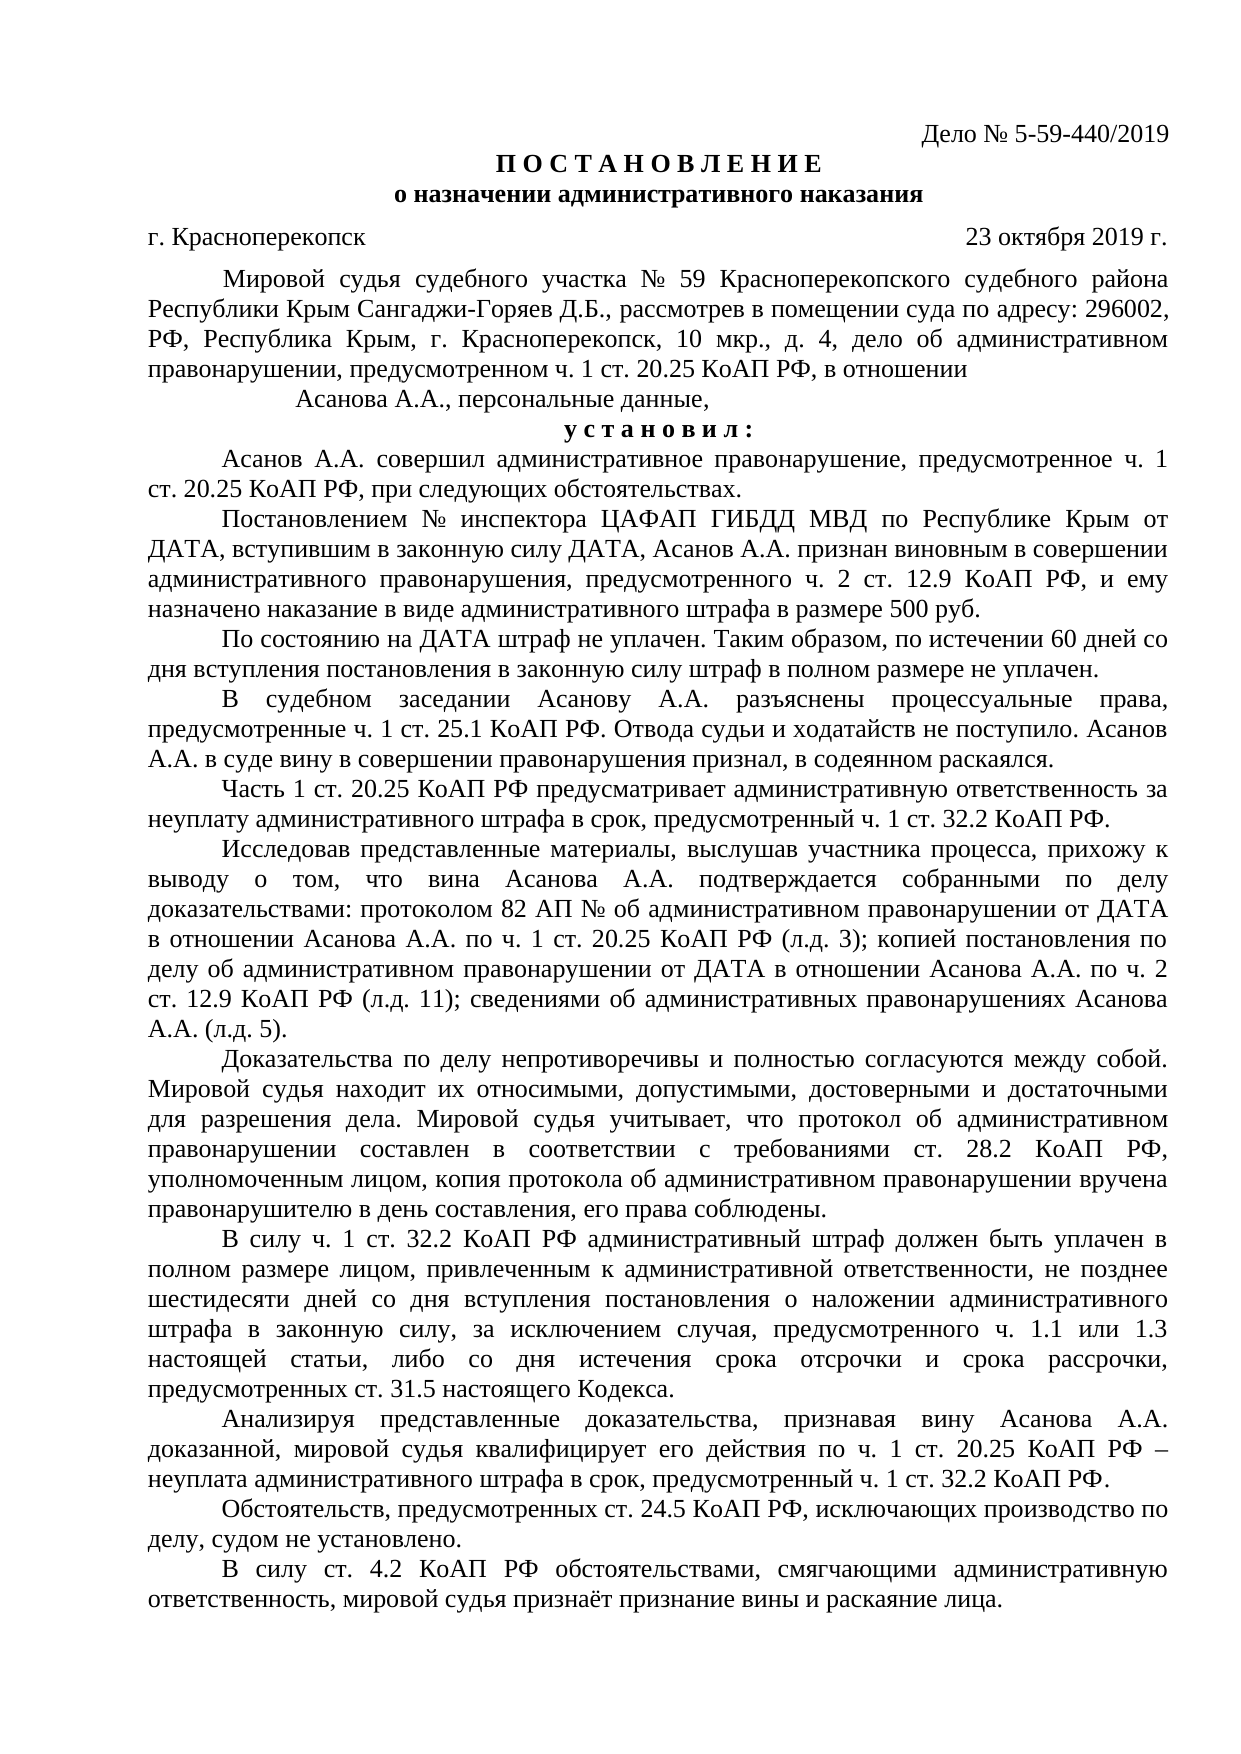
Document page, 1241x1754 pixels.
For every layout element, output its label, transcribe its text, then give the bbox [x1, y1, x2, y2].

text о назначении административного наказания [148, 178, 1169, 208]
text Доказательства по делу непротиворечивы и полностью согласуются между собой. Мировой судья находит их относимыми, допустимыми, достоверными и достаточными для разрешения дела. Мировой судья учитывает, что протокол об административном правонарушении составлен в соответствии с требованиями ст. 28.2 КоАП РФ, уполномоченным лицом, копия протокола об административном правонарушении вручена правонарушителю в день составления, его права соблюдены. [148, 1043, 1169, 1223]
text В судебном заседании Асанову А.А. разъяснены процессуальные права, предусмотренные ч. 1 ст. 25.1 КоАП РФ. Отвода судьи и ходатайств не поступило. Асанов А.А. в суде вину в совершении правонарушения признал, в содеянном раскаялся. [148, 683, 1169, 773]
text Анализируя представленные доказательства, признавая вину Асанова А.А. доказанной, мировой судья квалифицирует его действия по ч. 1 ст. 20.25 КоАП РФ – неуплата административного штрафа в срок, предусмотренный ч. 1 ст. 32.2 КоАП РФ. [148, 1403, 1169, 1493]
text Асанова А.А., персональные данные, [295, 383, 1169, 413]
text Исследовав представленные материалы, выслушав участника процесса, прихожу к выводу о том, что вина Асанова А.А. подтверждается собранными по делу доказательствами: протоколом 82 АП № об административном правонарушении от ДАТА в отношении Асанова А.А. по ч. 1 ст. 20.25 КоАП РФ (л.д. 3); копией постановления по делу об административном правонарушении от ДАТА в отношении Асанова А.А. по ч. 2 ст. 12.9 КоАП РФ (л.д. 11); сведениями об административных правонарушениях Асанова А.А. (л.д. 5). [148, 833, 1169, 1043]
text Часть 1 ст. 20.25 КоАП РФ предусматривает административную ответственность за неуплату административного штрафа в срок, предусмотренный ч. 1 ст. 32.2 КоАП РФ. [148, 773, 1169, 833]
text П О С Т А Н О В Л Е Н И Е [148, 148, 1169, 178]
text В силу ч. 1 ст. 32.2 КоАП РФ административный штраф должен быть уплачен в полном размере лицом, привлеченным к административной ответственности, не позднее шестидесяти дней со дня вступления постановления о наложении административного штрафа в законную силу, за исключением случая, предусмотренного ч. 1.1 или 1.3 настоящей статьи, либо со дня истечения срока отсрочки и срока рассрочки, предусмотренных ст. 31.5 настоящего Кодекса. [148, 1223, 1169, 1403]
text Асанов А.А. совершил административное правонарушение, предусмотренное ч. 1 ст. 20.25 КоАП РФ, при следующих обстоятельствах. [148, 443, 1169, 503]
text Мировой судья судебного участка № 59 Красноперекопского судебного района Республики Крым Сангаджи-Горяев Д.Б., рассмотрев в помещении суда по адресу: 296002, РФ, Республика Крым, г. Красноперекопск, 10 мкр., д. 4, дело об административном правонарушении, предусмотренном ч. 1 ст. 20.25 КоАП РФ, в отношении [148, 263, 1169, 383]
text Дело № 5-59-440/2019 [148, 118, 1169, 148]
text В силу ст. 4.2 КоАП РФ обстоятельствами, смягчающими административную ответственность, мировой судья признаёт признание вины и раскаяние лица. [148, 1553, 1169, 1613]
text г. Красноперекопск 23 октября 2019 г. [148, 221, 1169, 251]
text По состоянию на ДАТА штраф не уплачен. Таким образом, по истечении 60 дней со дня вступления постановления в законную силу штраф в полном размере не уплачен. [148, 623, 1169, 683]
text Постановлением № инспектора ЦАФАП ГИБДД МВД по Республике Крым от ДАТА, вступившим в законную силу ДАТА, Асанов А.А. признан виновным в совершении административного правонарушения, предусмотренного ч. 2 ст. 12.9 КоАП РФ, и ему назначено наказание в виде административного штрафа в размере 500 руб. [148, 503, 1169, 623]
text Обстоятельств, предусмотренных ст. 24.5 КоАП РФ, исключающих производство по делу, судом не установлено. [148, 1493, 1169, 1553]
text у с т а н о в и л : [148, 413, 1169, 443]
